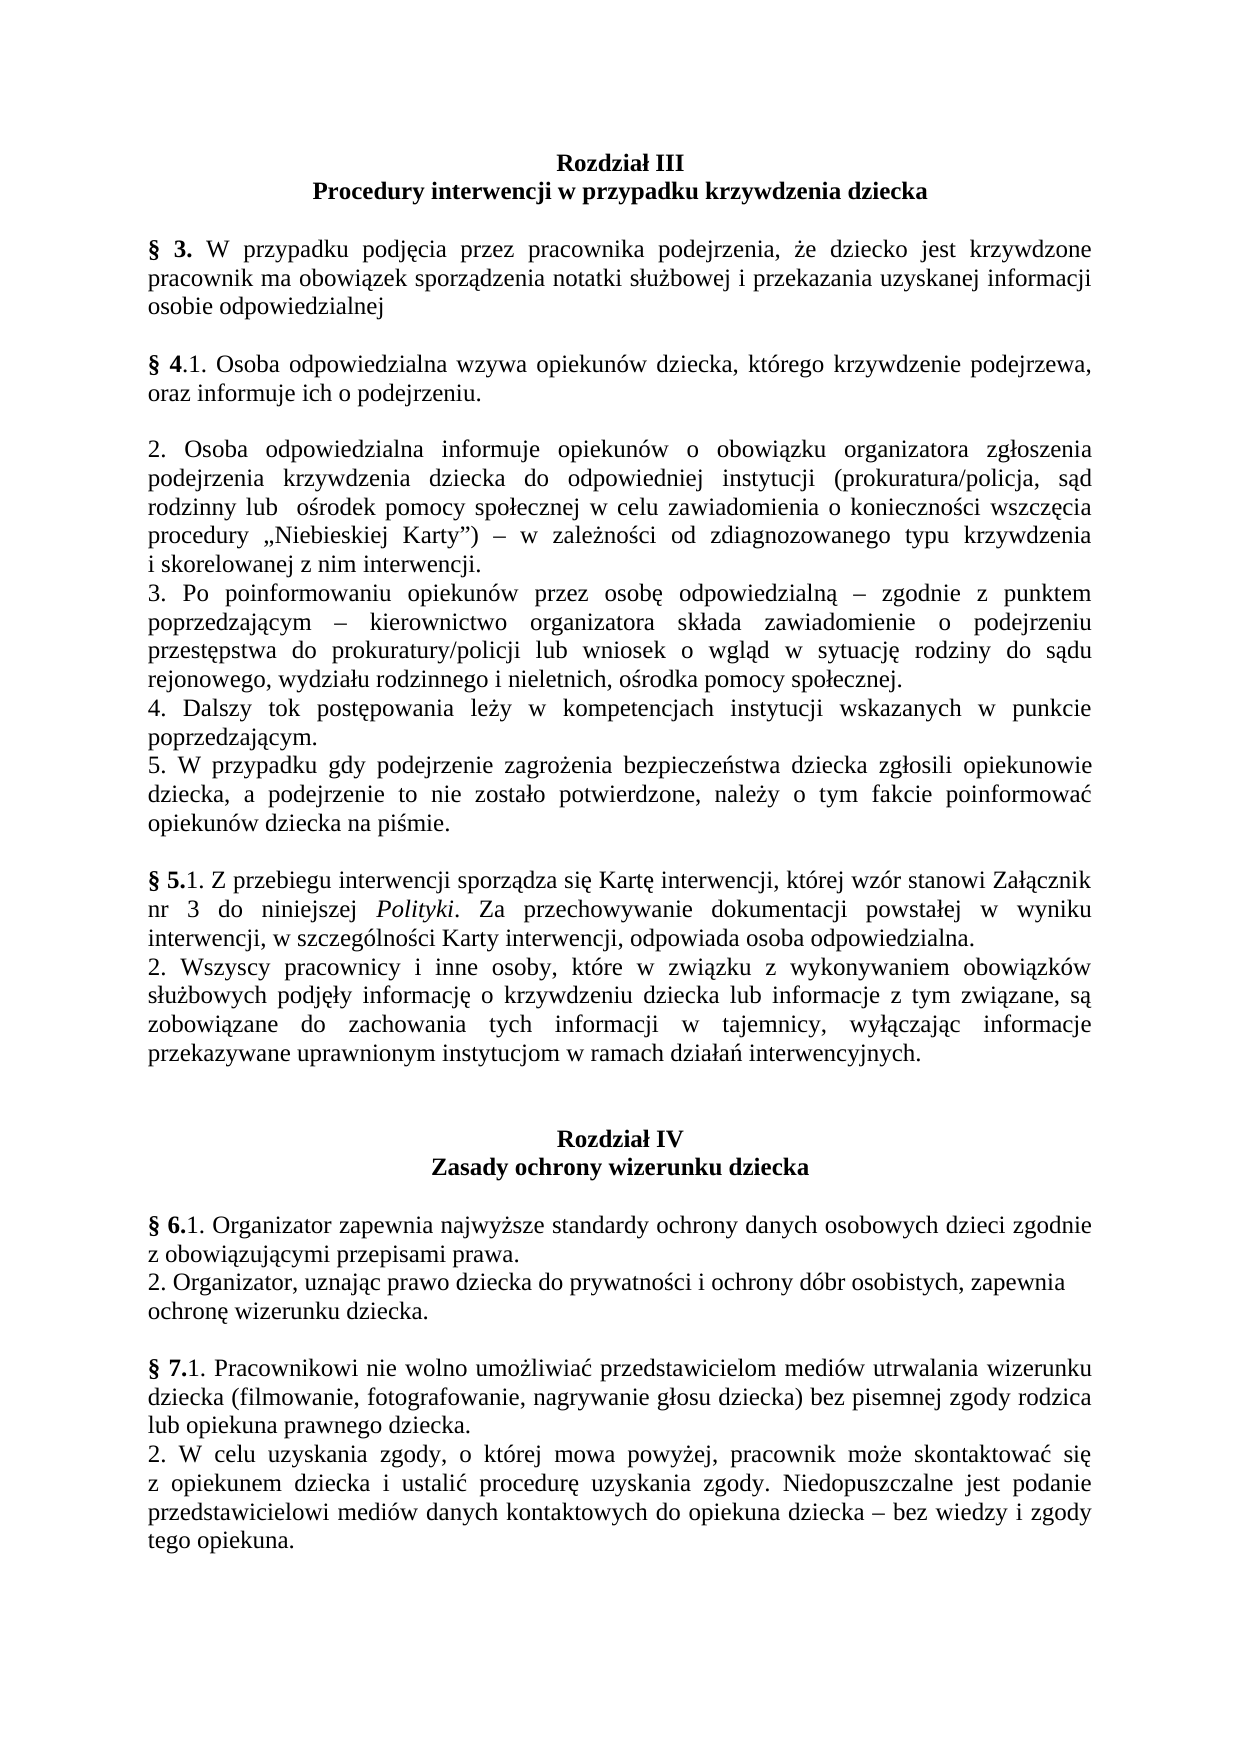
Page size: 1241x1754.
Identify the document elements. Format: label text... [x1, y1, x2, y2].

text 2. Wszyscy pracownicy i inne osoby, które w związku z wykonywaniem obowiązków służbowych podjęły informację o krzywdzeniu dziecka lub informacje z tym związane, są zobowiązane do zachowania tych informacji w tajemnicy, wyłączając informacje przekazywane uprawnionym instytucjom w ramach działań interwencyjnych. [148, 952, 1093, 1067]
text § 7.1. Pracownikowi nie wolno umożliwiać przedstawicielom mediów utrwalania wizerunku dziecka (filmowanie, fotografowanie, nagrywanie głosu dziecka) bez pisemnej zgody rodzica lub opiekuna prawnego dziecka. [148, 1353, 1093, 1439]
text Procedury interwencji w przypadku krzywdzenia dziecka [148, 176, 1093, 205]
text Rozdział III [148, 148, 1093, 176]
text § 6.1. Organizator zapewnia najwyższe standardy ochrony danych osobowych dzieci zgodnie z obowiązującymi przepisami prawa. [148, 1210, 1093, 1267]
text 3. Po poinformowaniu opiekunów przez osobę odpowiedzialną – zgodnie z punktem poprzedzającym – kierownictwo organizatora składa zawiadomienie o podejrzeniu przestępstwa do prokuratury/policji lub wniosek o wgląd w sytuację rodziny do sądu rejonowego, wydziału rodzinnego i nieletnich, ośrodka pomocy społecznej. [148, 578, 1093, 693]
text § 4.1. Osoba odpowiedzialna wzywa opiekunów dziecka, którego krzywdzenie podejrzewa, oraz informuje ich o podejrzeniu. [148, 349, 1093, 406]
text 2. Osoba odpowiedzialna informuje opiekunów o obowiązku organizatora zgłoszenia podejrzenia krzywdzenia dziecka do odpowiedniej instytucji (prokuratura/policja, sąd rodzinny lub ośrodek pomocy społecznej w celu zawiadomienia o konieczności wszczęcia procedury „Niebieskiej Karty”) – w zależności od zdiagnozowanego typu krzywdzenia i skorelowanej z nim interwencji. [148, 434, 1093, 578]
text § 5.1. Z przebiegu interwencji sporządza się Kartę interwencji, której wzór stanowi Załącznik nr 3 do niniejszej Polityki. Za przechowywanie dokumentacji powstałej w wyniku interwencji, w szczególności Karty interwencji, odpowiada osoba odpowiedzialna. [148, 866, 1093, 952]
text 2. Organizator, uznając prawo dziecka do prywatności i ochrony dóbr osobistych, zapewnia [148, 1267, 1093, 1296]
text 5. W przypadku gdy podejrzenie zagrożenia bezpieczeństwa dziecka zgłosili opiekunowie dziecka, a podejrzenie to nie zostało potwierdzone, należy o tym fakcie poinformować opiekunów dziecka na piśmie. [148, 751, 1093, 837]
text 4. Dalszy tok postępowania leży w kompetencjach instytucji wskazanych w punkcie poprzedzającym. [148, 693, 1093, 751]
text § 3. W przypadku podjęcia przez pracownika podejrzenia, że dziecko jest krzywdzone pracownik ma obowiązek sporządzenia notatki służbowej i przekazania uzyskanej informacji osobie odpowiedzialnej [148, 234, 1093, 320]
text Zasady ochrony wizerunku dziecka [148, 1152, 1093, 1181]
text ochronę wizerunku dziecka. [148, 1296, 1093, 1325]
text Rozdział IV [148, 1124, 1093, 1152]
text 2. W celu uzyskania zgody, o której mowa powyżej, pracownik może skontaktować się z opiekunem dziecka i ustalić procedurę uzyskania zgody. Niedopuszczalne jest podanie przedstawicielowi mediów danych kontaktowych do opiekuna dziecka – bez wiedzy i zgody tego opiekuna. [148, 1439, 1093, 1554]
